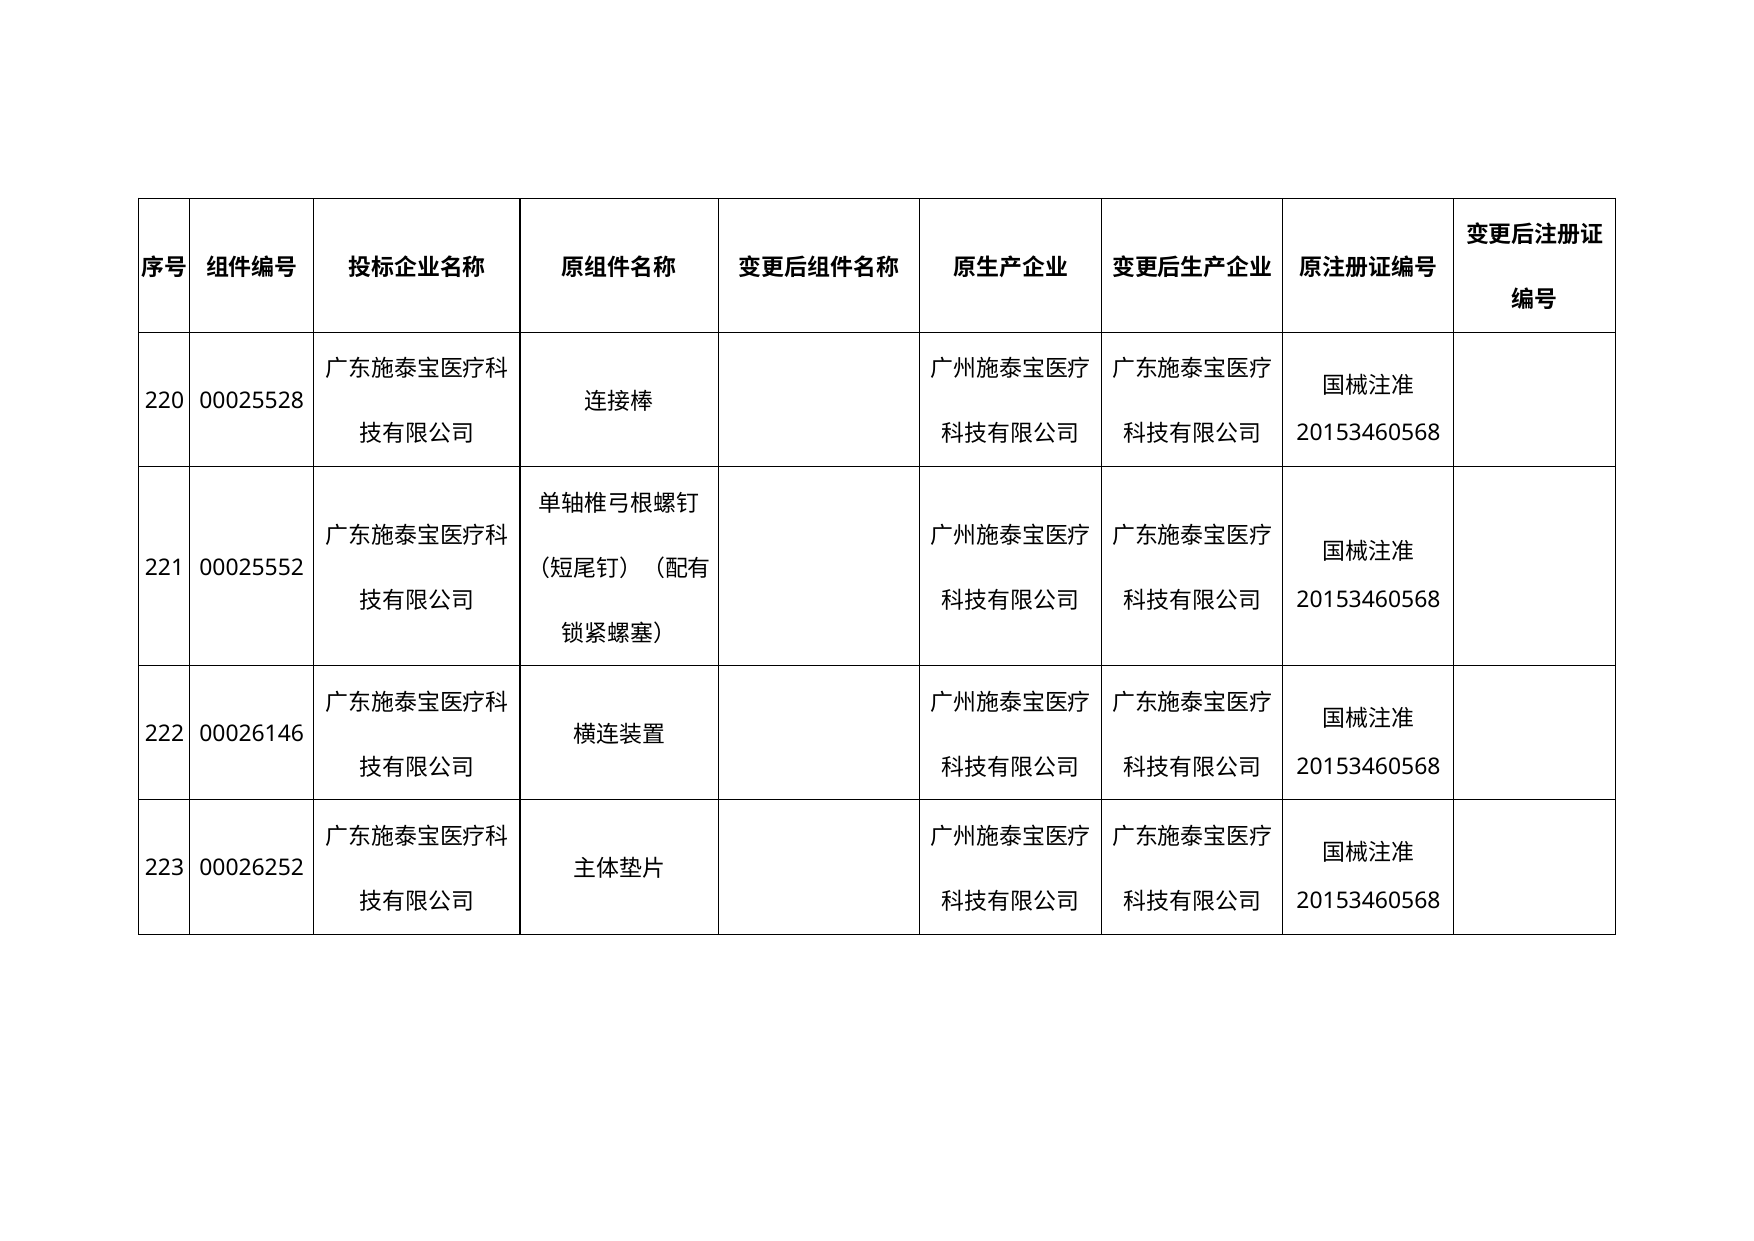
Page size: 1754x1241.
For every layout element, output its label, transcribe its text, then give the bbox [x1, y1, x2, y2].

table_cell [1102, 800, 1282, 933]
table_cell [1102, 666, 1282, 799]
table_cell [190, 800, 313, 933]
table_header 原组件名称 [521, 199, 718, 332]
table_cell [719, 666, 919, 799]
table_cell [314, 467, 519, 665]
table_header 组件编号 [190, 199, 313, 332]
table_header 变更后注册证编号 [1454, 199, 1615, 332]
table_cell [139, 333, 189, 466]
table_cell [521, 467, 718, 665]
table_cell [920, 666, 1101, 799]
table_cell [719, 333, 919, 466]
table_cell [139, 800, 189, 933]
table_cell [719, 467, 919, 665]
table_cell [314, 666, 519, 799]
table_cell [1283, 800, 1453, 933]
table_header 投标企业名称 [314, 199, 519, 332]
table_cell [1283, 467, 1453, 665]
table_header 变更后组件名称 [719, 199, 919, 332]
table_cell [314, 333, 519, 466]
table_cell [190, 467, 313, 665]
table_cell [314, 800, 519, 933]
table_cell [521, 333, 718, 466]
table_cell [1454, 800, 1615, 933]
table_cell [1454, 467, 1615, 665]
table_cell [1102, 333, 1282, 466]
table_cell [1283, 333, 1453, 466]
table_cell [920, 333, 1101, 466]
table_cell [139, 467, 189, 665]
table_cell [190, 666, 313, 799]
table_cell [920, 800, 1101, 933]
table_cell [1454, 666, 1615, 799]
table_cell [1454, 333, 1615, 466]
table_header 变更后生产企业 [1102, 199, 1282, 332]
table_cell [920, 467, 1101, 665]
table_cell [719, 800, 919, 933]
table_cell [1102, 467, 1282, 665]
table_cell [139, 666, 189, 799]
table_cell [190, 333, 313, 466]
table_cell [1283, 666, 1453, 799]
table_header 序号 [139, 199, 189, 332]
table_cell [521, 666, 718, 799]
table_header 原生产企业 [920, 199, 1101, 332]
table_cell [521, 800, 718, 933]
table_header 原注册证编号 [1283, 199, 1453, 332]
